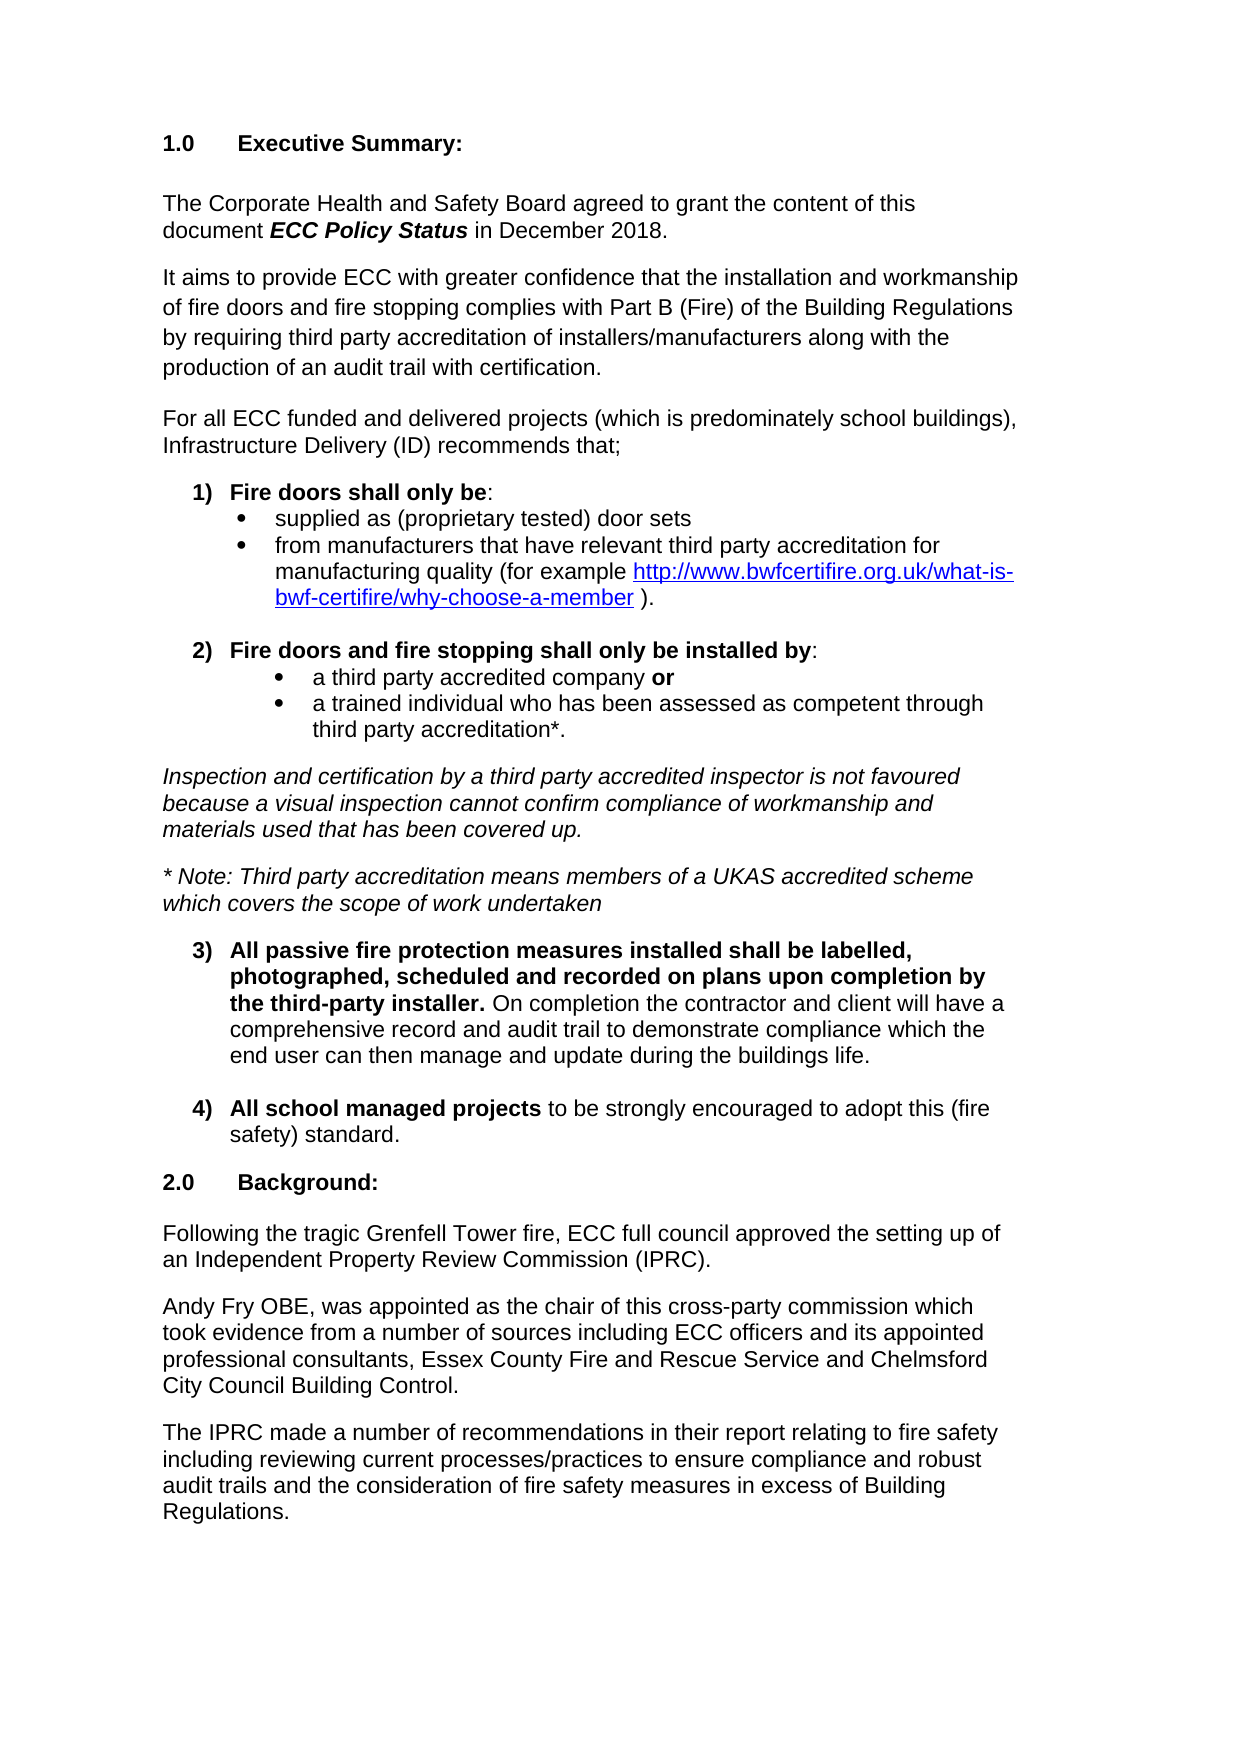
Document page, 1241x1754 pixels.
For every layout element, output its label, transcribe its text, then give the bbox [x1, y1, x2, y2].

list All school managed projects to be strongly encouraged to adopt this (fire safety) standard. [192, 1095, 1019, 1148]
text 2.0 Background: [162, 1168, 1019, 1195]
list supplied as (proprietary tested) door sets [237, 505, 1019, 532]
text Inspection and certification by a third party accredited inspector is not favoured because a visual inspection cannot confirm compliance of workmanship and materials used that has been covered up. [162, 763, 1019, 842]
list a third party accredited company or [275, 663, 1019, 690]
text The IPRC made a number of recommendations in their report relating to fire safety including reviewing current processes/practices to ensure compliance and robust audit trails and the consideration of fire safety measures in excess of Building Regulations. [162, 1419, 1019, 1525]
list from manufacturers that have relevant third party accreditation for manufacturing quality (for example http://www.bwfcertifire.org.uk/what-is-bwf-certifire/why-choose-a-member ). [237, 532, 1019, 611]
text For all ECC funded and delivered projects (which is predominately school buildings), Infrastructure Delivery (ID) recommends that; [162, 405, 1019, 458]
list Fire doors shall only be: [192, 479, 1019, 505]
text Following the tragic Grenfell Tower fire, ECC full council approved the setting up of an Independent Property Review Commission (IPRC). [162, 1219, 1019, 1272]
text * Note: Third party accreditation means members of a UKAS accredited scheme which covers the scope of work undertaken [162, 863, 1019, 916]
text Andy Fry OBE, was appointed as the chair of this cross-party commission which took evidence from a number of sources including ECC officers and its appointed professional consultants, Essex County Fire and Rescue Service and Chelmsford City Council Building Control. [162, 1293, 1019, 1398]
text It aims to provide ECC with greater confidence that the installation and workmanship of fire doors and fire stopping complies with Part B (Fire) of the Building Regulations by requiring third party accreditation of installers/manufacturers along with the production of an audit trail with certification. [162, 264, 1019, 381]
list The Corporate Health and Safety Board agreed to grant the content of this document ECC Policy Status in December 2018. [162, 190, 1019, 243]
list All passive fire protection measures installed shall be labelled, photographed, scheduled and recorded on plans upon completion by the third-party installer. On completion the contractor and client will have a comprehensive record and audit trail to demonstrate compliance which the end user can then manage and update during the buildings life. [192, 937, 1019, 1068]
list a trained individual who has been assessed as competent through third party accreditation*. [275, 690, 1019, 742]
list Executive Summary: [162, 130, 1019, 156]
list Fire doors and fire stopping shall only be installed by: [192, 637, 1019, 663]
